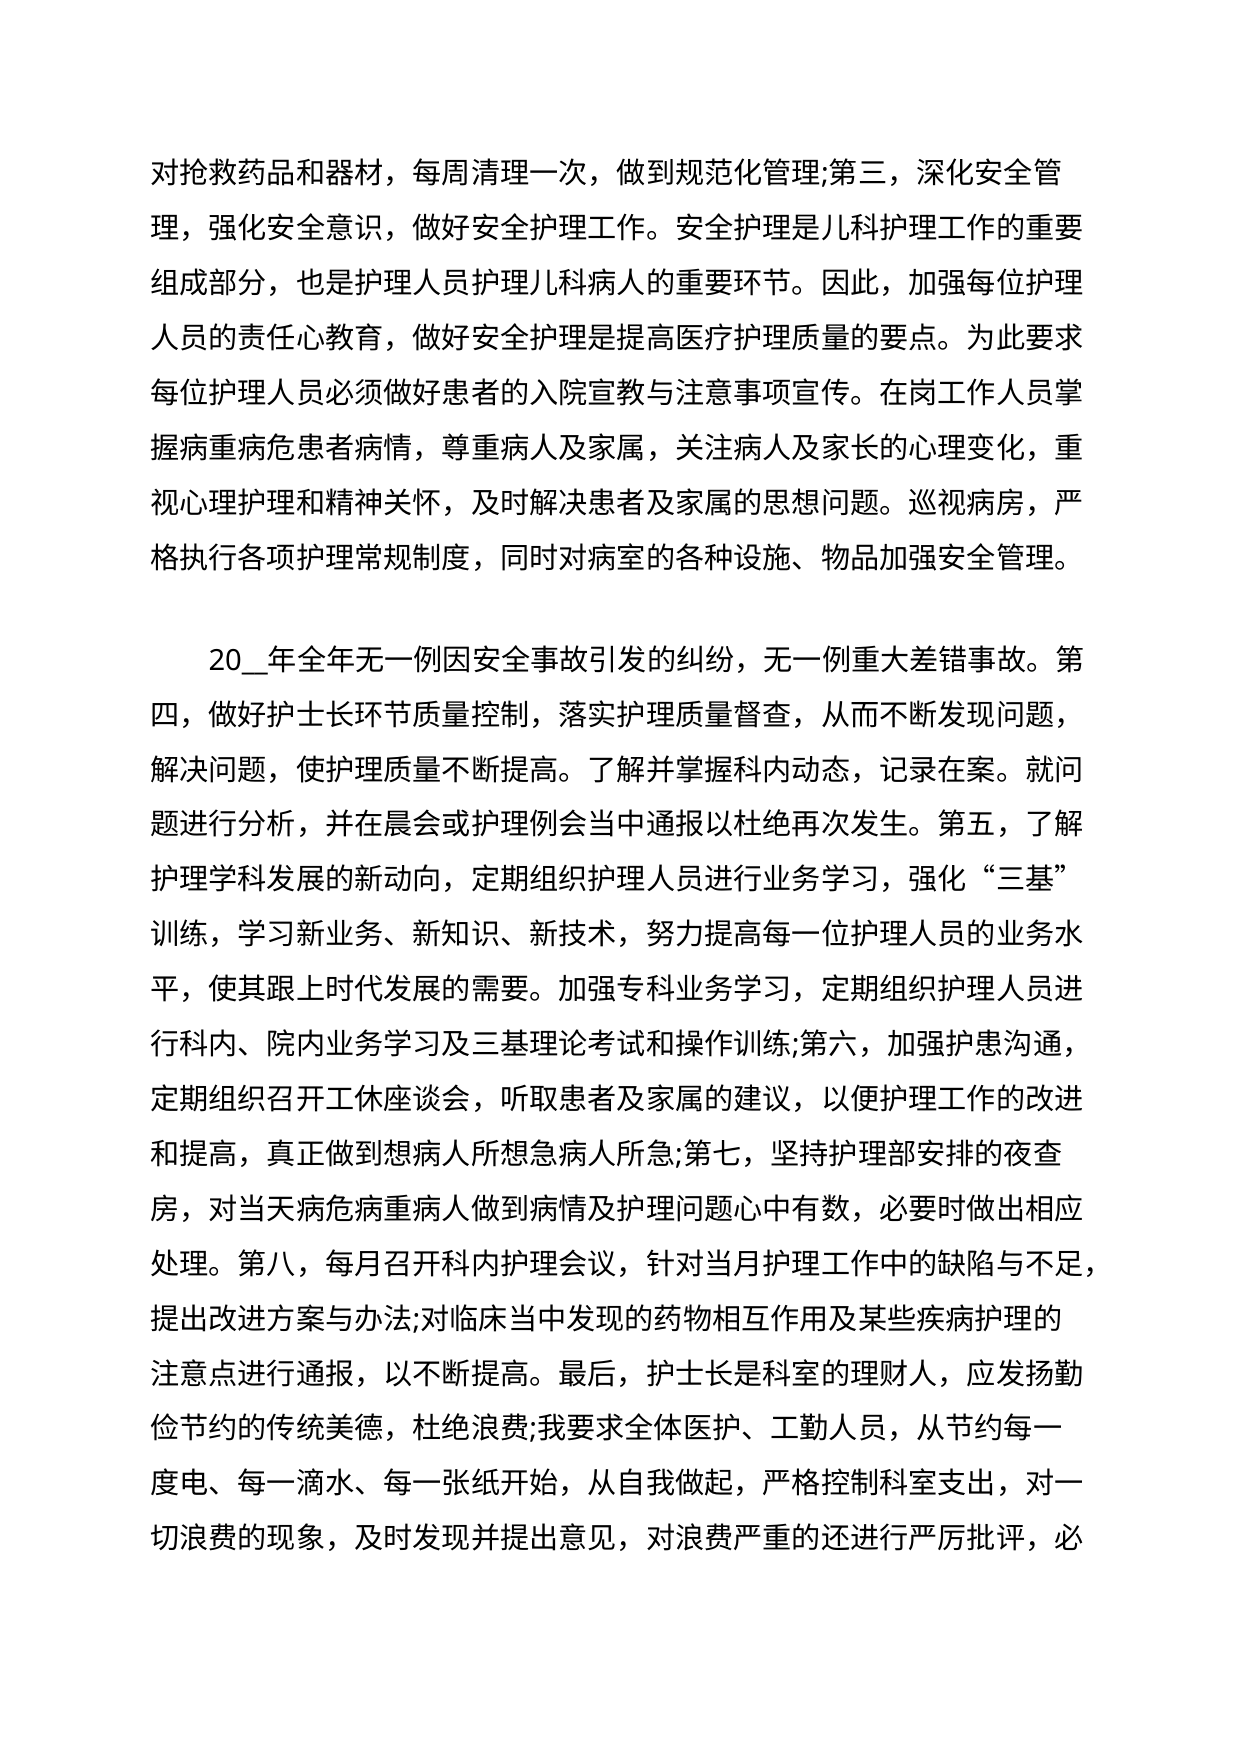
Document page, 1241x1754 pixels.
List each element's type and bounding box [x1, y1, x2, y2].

text [150, 636, 1090, 1557]
text [150, 150, 1090, 577]
